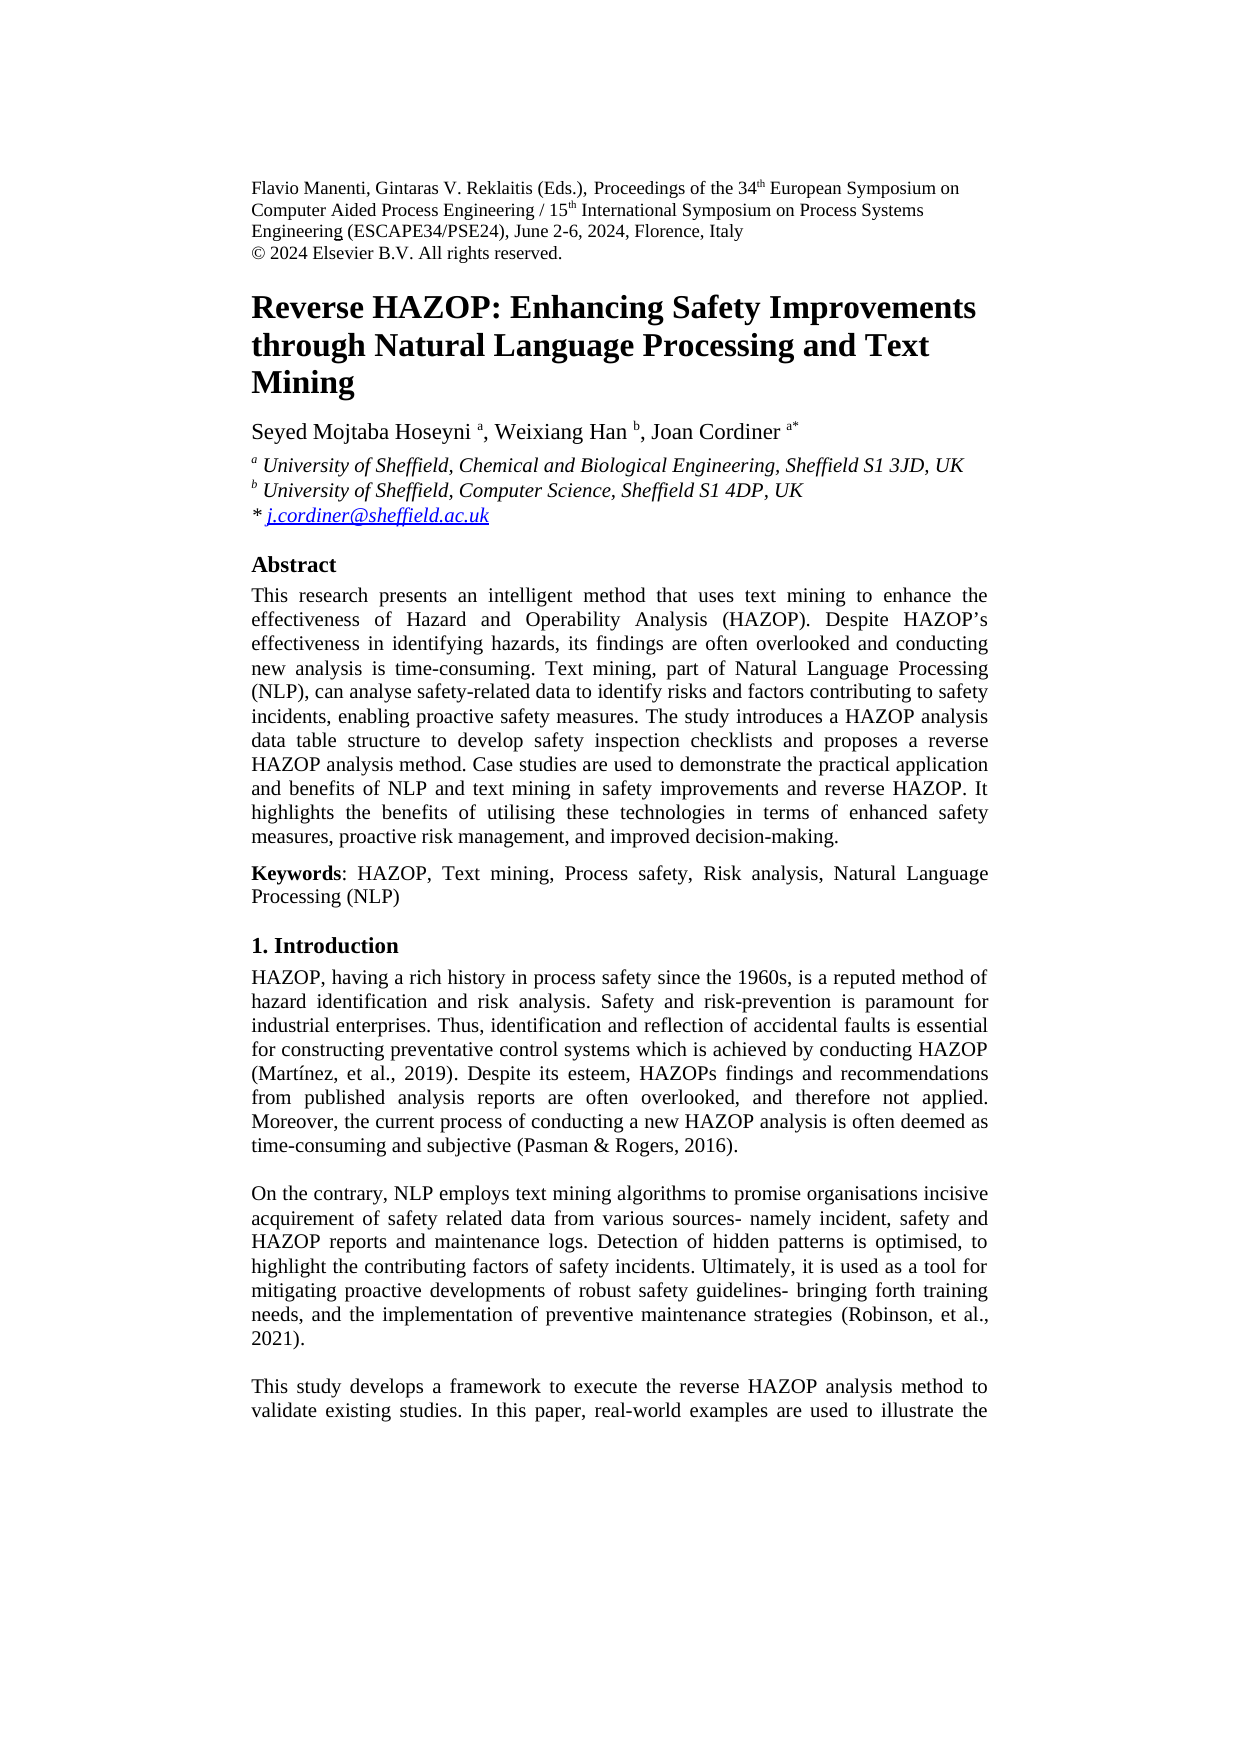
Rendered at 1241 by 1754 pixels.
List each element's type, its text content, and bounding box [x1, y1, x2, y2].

text * j.cordiner@sheffield.ac.uk [251, 502, 989, 527]
text Seyed Mojtaba Hoseyni a, Weixiang Han b, Joan Cordiner a* [251, 413, 989, 446]
text This research presents an intelligent method that uses text mining to enhance the effectiveness of Hazard and Operability Analysis (HAZOP). Despite HAZOP’s effectiveness in identifying hazards, its findings are often overlooked and conducting new analysis is time-consuming. Text mining, part of Natural Language Processing (NLP), can analyse safety-related data to identify risks and factors contributing to safety incidents, enabling proactive safety measures. The study introduces a HAZOP analysis data table structure to develop safety inspection checklists and proposes a reverse HAZOP analysis method. Case studies are used to demonstrate the practical application and benefits of NLP and text mining in safety improvements and reverse HAZOP. It highlights the benefits of utilising these technologies in terms of enhanced safety measures, proactive risk management, and improved decision-making. [251, 583, 989, 848]
text On the contrary, NLP employs text mining algorithms to promise organisations incisive acquirement of safety related data from various sources- namely incident, safety and HAZOP reports and maintenance logs. Detection of hidden patterns is optimised, to highlight the contributing factors of safety incidents. Ultimately, it is used as a tool for mitigating proactive developments of robust safety guidelines- bringing forth training needs, and the implementation of preventive maintenance strategies. [251, 1181, 989, 1350]
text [251, 1374, 989, 1422]
title Reverse HAZOP: Enhancing Safety Improvements through Natural Language Processing and Text Mining [251, 288, 989, 401]
text HAZOP, having a rich history in process safety since the 1960s, is a reputed method of hazard identification and risk analysis. Safety and risk-prevention is paramount for industrial enterprises. Thus, identification and reflection of accidental faults is essential for constructing preventative control systems which is achieved by conducting HAZOP. Despite its esteem, HAZOPs findings and recommendations from published analysis reports are often overlooked, and therefore not applied. Moreover, the current process of conducting a new HAZOP analysis is often deemed as time-consuming and subjective . [251, 965, 989, 1157]
text a University of Sheffield, Chemical and Biological Engineering, Sheffield S1 3JD, UK [251, 452, 989, 477]
text Introduction [251, 933, 989, 958]
text b University of Sheffield, Computer Science, Sheffield S1 4DP, UK [251, 477, 989, 502]
text Abstract [251, 552, 989, 577]
text Keywords: HAZOP, Text mining, Process safety, Risk analysis, Natural Language Processing (NLP) [251, 860, 989, 908]
